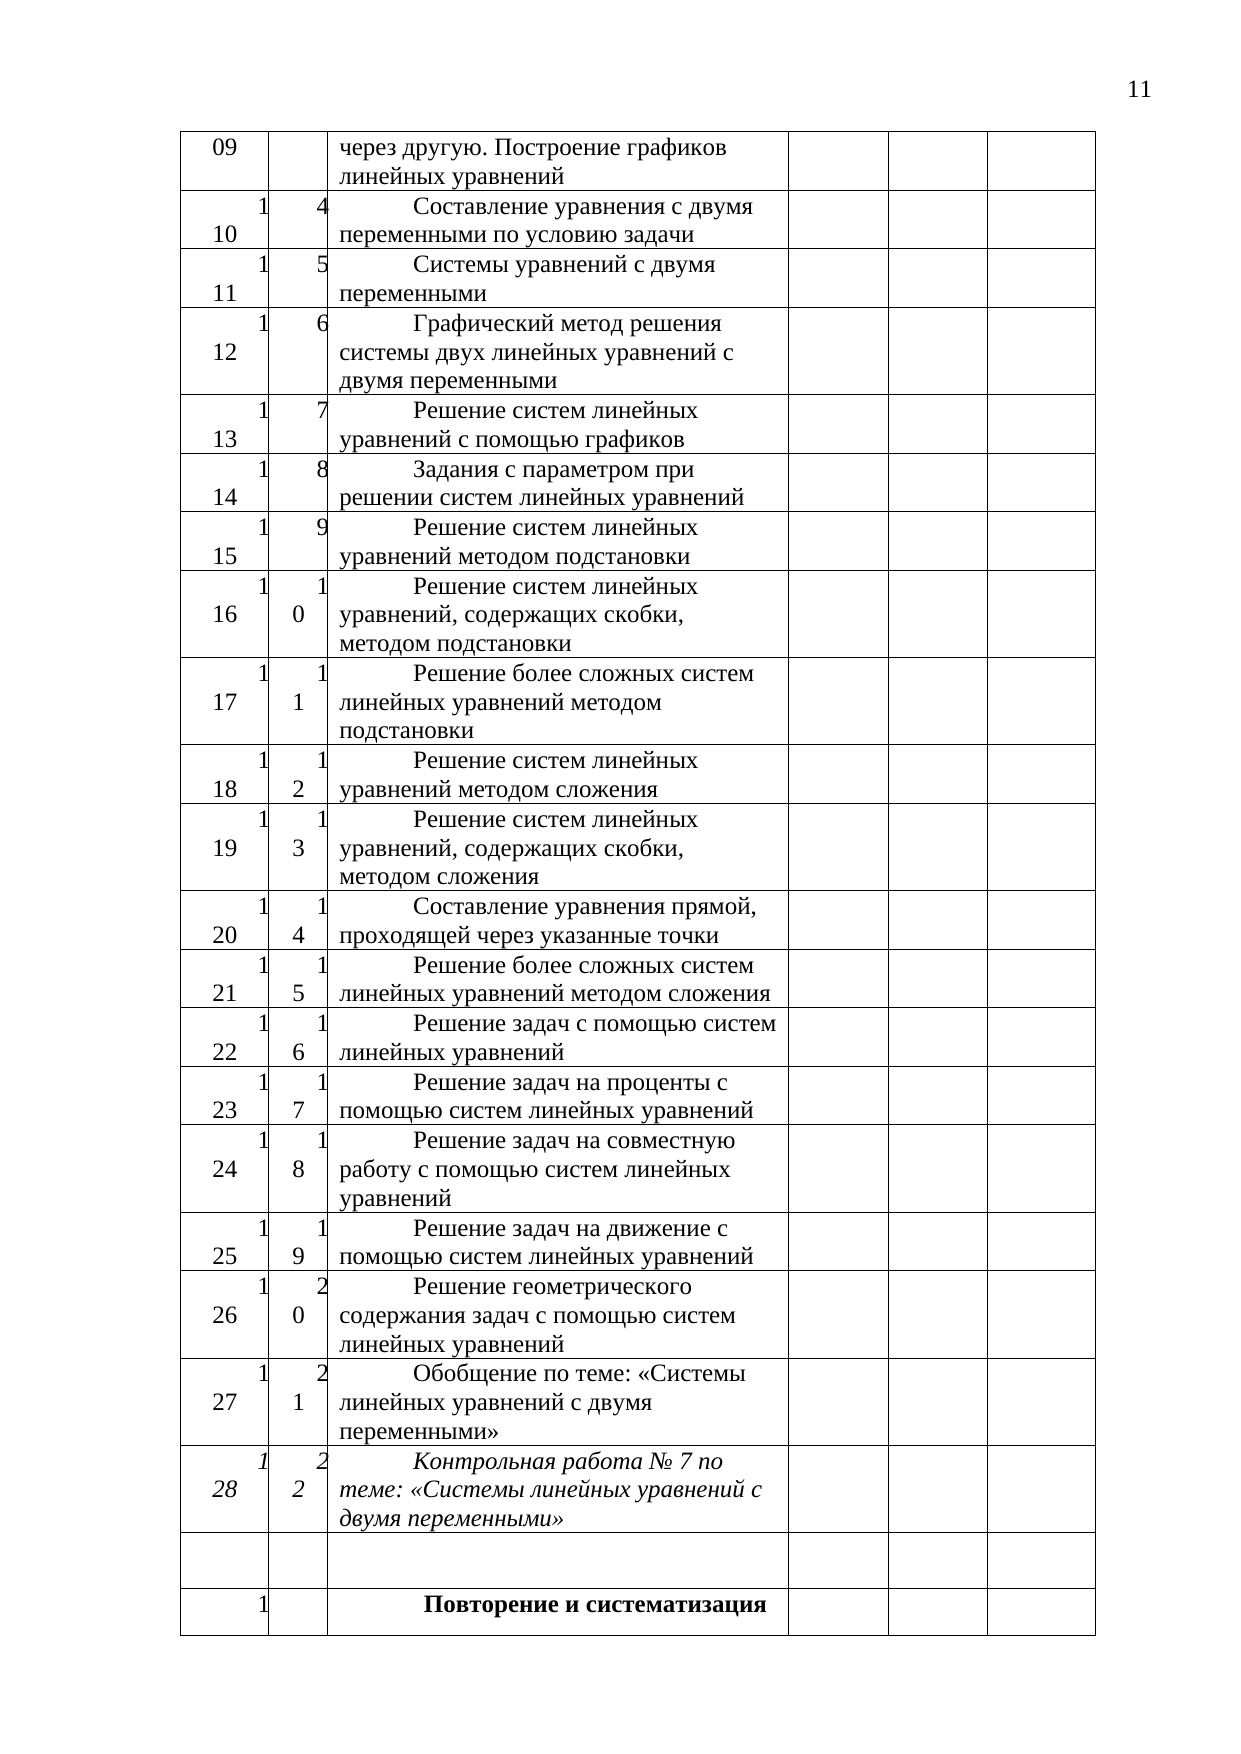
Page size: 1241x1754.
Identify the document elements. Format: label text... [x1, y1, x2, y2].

table_cell [988, 950, 1095, 1007]
table_cell [889, 658, 987, 744]
table_cell [789, 1359, 888, 1445]
table_cell [789, 891, 888, 949]
table_cell Решение задач на проценты с помощью систем линейных уравнений [328, 1067, 788, 1124]
table_cell 122 [181, 1008, 268, 1066]
table_cell [988, 1008, 1095, 1066]
table_cell [789, 1589, 888, 1635]
table_cell [789, 1271, 888, 1357]
table_cell Решение систем линейных уравнений методом подстановки [328, 512, 788, 570]
table_cell [328, 1533, 788, 1588]
table_cell [889, 1533, 987, 1588]
table_cell [988, 191, 1095, 248]
table_cell Решение геометрического содержания задач с помощью систем линейных уравнений [328, 1271, 788, 1357]
table_cell 110 [181, 191, 268, 248]
table_cell [889, 1359, 987, 1445]
table_cell 124 [181, 1125, 268, 1212]
table_cell 7 [269, 395, 327, 453]
table_cell [789, 454, 888, 511]
table_cell [988, 1125, 1095, 1212]
table_cell [988, 804, 1095, 890]
table_cell [988, 249, 1095, 307]
table_cell Решение более сложных систем линейных уравнений методом сложения [328, 950, 788, 1007]
table_cell [988, 1446, 1095, 1532]
table_cell [789, 308, 888, 394]
table_cell 16 [269, 1008, 327, 1066]
table_cell [889, 454, 987, 511]
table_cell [328, 1589, 788, 1635]
table_cell 9 [269, 512, 327, 570]
table_cell 20 [269, 1271, 327, 1357]
table_cell [889, 1008, 987, 1066]
table_cell [789, 1008, 888, 1066]
table_cell Решение систем линейных уравнений с помощью графиков [328, 395, 788, 453]
table_cell [988, 1067, 1095, 1124]
table_cell 12 [269, 745, 327, 803]
table_cell 127 [181, 1359, 268, 1445]
table_cell 13 [269, 804, 327, 890]
table_cell [181, 1533, 268, 1588]
table_cell [789, 249, 888, 307]
table_cell 125 [181, 1213, 268, 1270]
table_cell Задания с параметром при решении систем линейных уравнений [328, 454, 788, 511]
table_cell 116 [181, 571, 268, 657]
table_cell 18 [269, 1125, 327, 1212]
table_cell [988, 1533, 1095, 1588]
table_cell [889, 571, 987, 657]
table_cell 112 [181, 308, 268, 394]
table_cell [889, 191, 987, 248]
table_cell [988, 454, 1095, 511]
table_cell 109 [181, 132, 268, 190]
table_cell 15 [269, 950, 327, 1007]
table_cell [988, 1359, 1095, 1445]
table_cell 22 [269, 1446, 327, 1532]
table_cell [889, 804, 987, 890]
table_cell 114 [181, 454, 268, 511]
table_cell [789, 1125, 888, 1212]
table_cell 129-136 [181, 1589, 268, 1635]
table_cell 121 [181, 950, 268, 1007]
table_cell [889, 249, 987, 307]
table_cell 128 [181, 1446, 268, 1532]
table_cell [889, 1213, 987, 1270]
table_cell 111 [181, 249, 268, 307]
table_cell Графический метод решения системы двух линейных уравнений с двумя переменными [328, 308, 788, 394]
table_cell 120 [181, 891, 268, 949]
table_cell 4 [269, 191, 327, 248]
table_cell [889, 395, 987, 453]
table_cell Решение задач с помощью систем линейных уравнений [328, 1008, 788, 1066]
table_cell [889, 1446, 987, 1532]
table_cell Решение более сложных систем линейных уравнений методом подстановки [328, 658, 788, 744]
table_cell [988, 1213, 1095, 1270]
table_cell [789, 658, 888, 744]
table_cell [988, 571, 1095, 657]
table_cell [789, 1067, 888, 1124]
table_cell 123 [181, 1067, 268, 1124]
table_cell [328, 132, 788, 190]
table_cell [988, 512, 1095, 570]
table_cell [988, 132, 1095, 190]
table_cell [789, 745, 888, 803]
table_cell [789, 132, 888, 190]
table_cell Решение задач на совместную работу с помощью систем линейных уравнений [328, 1125, 788, 1212]
table_cell Решение систем линейных уравнений, содержащих скобки, методом сложения [328, 804, 788, 890]
table_cell [889, 308, 987, 394]
table_cell [988, 891, 1095, 949]
table_cell 21 [269, 1359, 327, 1445]
table_cell 119 [181, 804, 268, 890]
table_cell Решение систем линейных уравнений, содержащих скобки, методом подстановки [328, 571, 788, 657]
table_cell Решение задач на движение с помощью систем линейных уравнений [328, 1213, 788, 1270]
table_cell [889, 1589, 987, 1635]
table_cell Обобщение по теме: «Системы линейных уравнений с двумя переменными» [328, 1359, 788, 1445]
table_cell [789, 395, 888, 453]
table_cell [988, 1589, 1095, 1635]
table_cell [889, 1271, 987, 1357]
table_cell [789, 512, 888, 570]
table_cell Контрольная работа № 7 по теме: «Системы линейных уравнений с двумя переменными» [328, 1446, 788, 1532]
table_cell 11 [269, 658, 327, 744]
table_cell [789, 804, 888, 890]
table_cell [988, 308, 1095, 394]
table_cell [889, 132, 987, 190]
table_cell [889, 512, 987, 570]
table_cell [889, 1067, 987, 1124]
table_cell [889, 745, 987, 803]
table_cell 17 [269, 1067, 327, 1124]
table_cell [789, 950, 888, 1007]
table_cell 118 [181, 745, 268, 803]
table_cell [988, 395, 1095, 453]
table_cell 14 [269, 891, 327, 949]
table_cell [789, 1533, 888, 1588]
table_cell Составление уравнения прямой, проходящей через указанные точки [328, 891, 788, 949]
table_cell 117 [181, 658, 268, 744]
table_cell [988, 745, 1095, 803]
table_cell 3 [269, 132, 327, 190]
table_cell 113 [181, 395, 268, 453]
table_cell 126 [181, 1271, 268, 1357]
table_cell [988, 1271, 1095, 1357]
table_cell [889, 950, 987, 1007]
table_cell 6 [269, 308, 327, 394]
table_cell [789, 571, 888, 657]
table_cell [789, 1446, 888, 1532]
table_cell 19 [269, 1213, 327, 1270]
table_cell Составление уравнения с двумя переменными по условию задачи [328, 191, 788, 248]
table_cell [269, 1589, 327, 1635]
table_cell [789, 191, 888, 248]
table_cell [789, 1213, 888, 1270]
table_cell [988, 658, 1095, 744]
table_cell [889, 891, 987, 949]
table_cell 115 [181, 512, 268, 570]
table_cell [269, 1533, 327, 1588]
table_cell Системы уравнений с двумя переменными [328, 249, 788, 307]
table_cell [889, 1125, 987, 1212]
table_cell 5 [269, 249, 327, 307]
table_cell Решение систем линейных уравнений методом сложения [328, 745, 788, 803]
table_cell 10 [269, 571, 327, 657]
table_cell 8 [269, 454, 327, 511]
